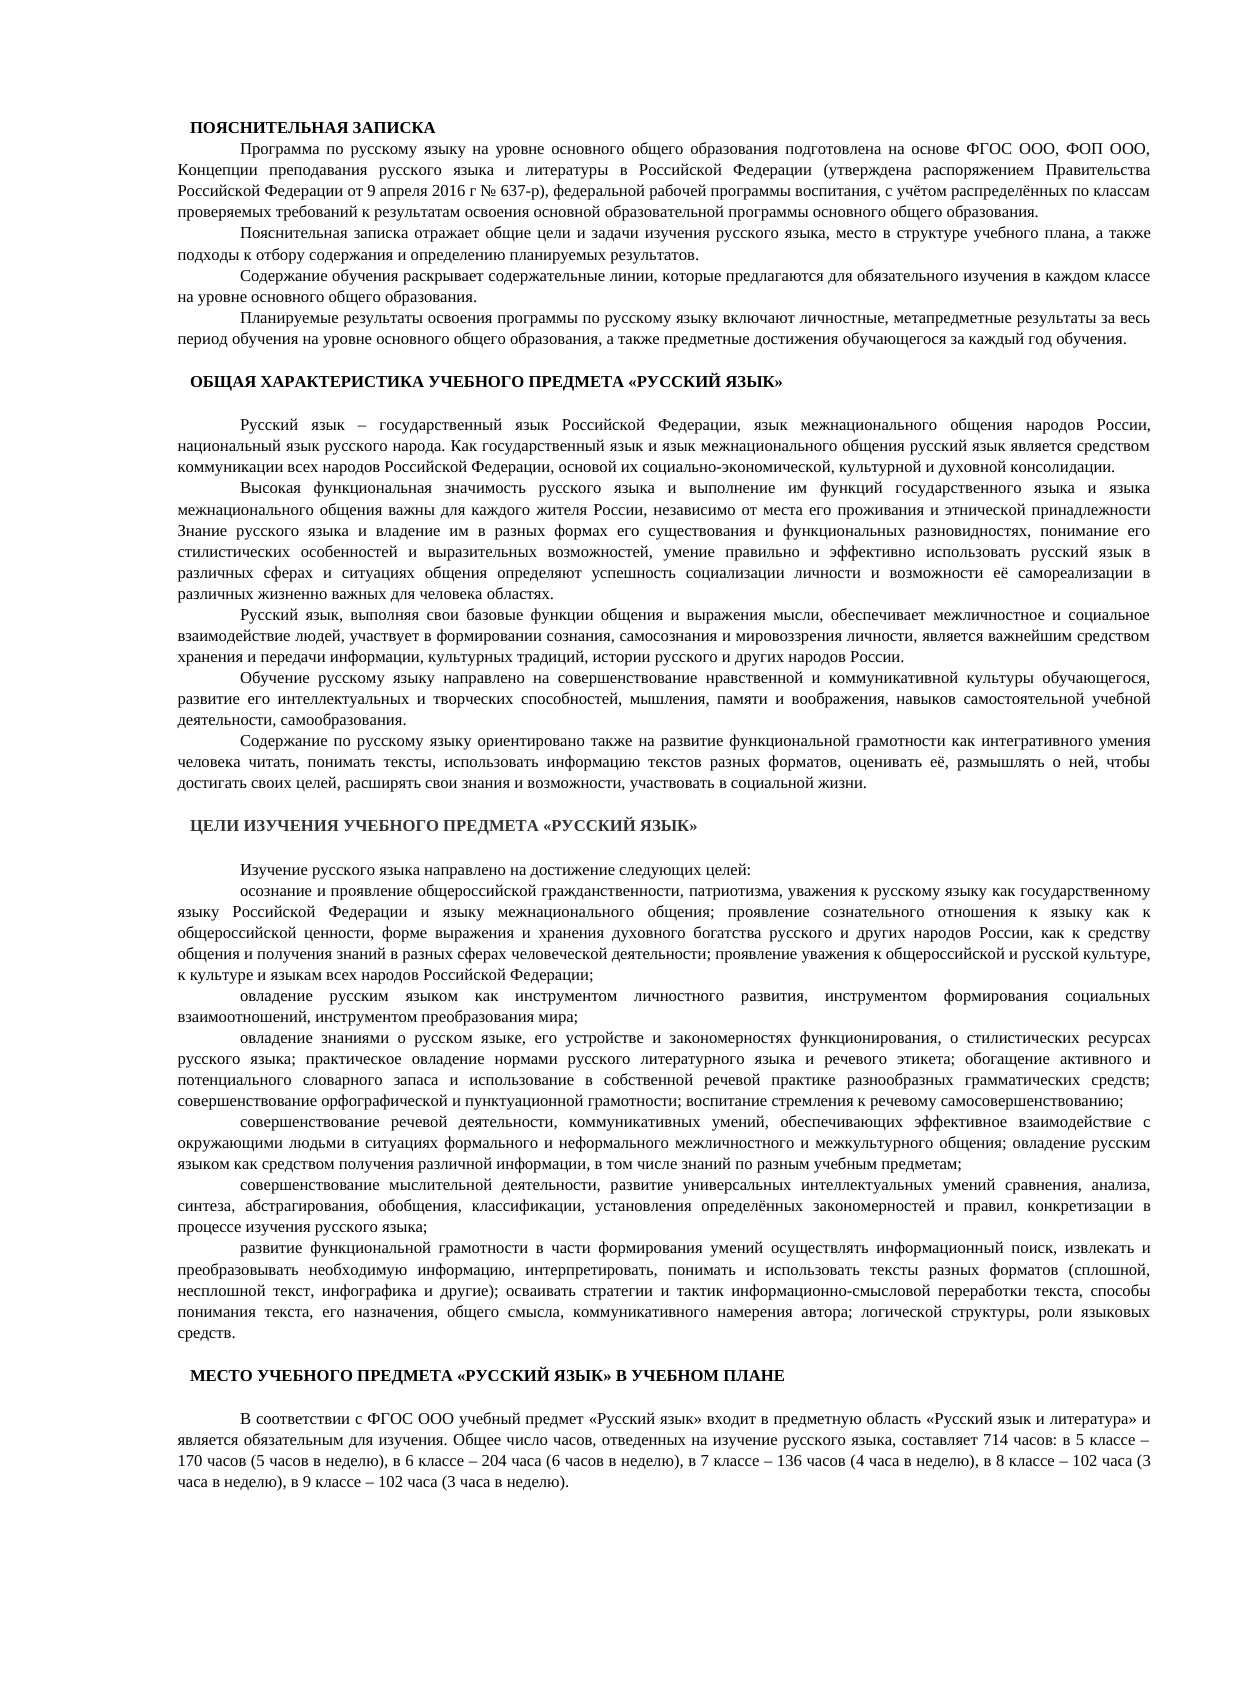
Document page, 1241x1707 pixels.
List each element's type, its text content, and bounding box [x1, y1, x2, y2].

text совершенствование речевой деятельности, коммуникативных умений, обеспечивающих эффективное взаимодействие с окружающими людьми в ситуациях формального и неформального межличностного и межкультурного общения; овладение русским языком как средством получения различной информации, в том числе знаний по разным учебным предметам; [177, 1112, 1152, 1173]
text Содержание по русскому языку ориентировано также на развитие функциональной грамотности как интегративного умения человека читать, понимать тексты, использовать информацию текстов разных форматов, оценивать её, размышлять о ней, чтобы достигать своих целей, расширять свои знания и возможности, участвовать в социальной жизни. [177, 731, 1152, 792]
text Пояснительная записка отражает общие цели и задачи изучения русского языка, место в структуре учебного плана, а также подходы к отбору содержания и определению планируемых результатов. [177, 223, 1152, 263]
text Программа по русскому языку на уровне основного общего образования подготовлена на основе ФГОС ООО, ФОП ООО, Концепции преподавания русского языка и литературы в Российской Федерации (утверждена распоряжением Правительства Российской Федерации от 9 апреля 2016 г № 637-р), федеральной рабочей программы воспитания, с учётом распределённых по классам проверяемых требований к результатам освоения основной образовательной программы основного общего образования. [177, 139, 1152, 221]
text осознание и проявление общероссийской гражданственности, патриотизма, уважения к русскому языку как государственному языку Российской Федерации и языку межнационального общения; проявление сознательного отношения к языку как к общероссийской ценности, форме выражения и хранения духовного богатства русского и других народов России, как к средству общения и получения знаний в разных сферах ­человеческой деятельности; проявление уважения к общероссийской и русской культуре, к культуре и языкам всех народов Российской Федерации; [177, 881, 1152, 984]
text Высокая функциональная значимость русского языка и выполнение им функций государственного языка и языка межнационального общения важны для каждого жителя России, независимо от места его проживания и этнической принадлежности Знание русского языка и владение им в разных формах его существования и функциональных разновидностях, понимание его стилистических особенностей и выразительных возможностей, умение правильно и эффективно использовать русский язык в различных сферах и ситуациях общения определяют успешность социализации личности и возможности её самореализации в различных жизненно важных для человека областях. [177, 478, 1152, 603]
text Изучение русского языка направлено на достижение следующих целей: [177, 859, 1152, 879]
text овладение русским языком как инструментом личностного развития, инструментом формирования социальных взаимоотношений, инструментом преобразования мира; [177, 986, 1152, 1026]
text Русский язык – государственный язык Российской Федерации, язык межнационального общения народов России, национальный язык русского народа. Как государственный язык и язык межнационального общения русский язык является средством коммуникации всех народов Российской Федерации, основой их социально-экономической, культурной и духовной консолидации. [177, 415, 1152, 476]
text Содержание обучения раскрывает содержательные линии, которые предлагаются для обязательного изучения в каждом классе на уровне основного общего образования. [177, 265, 1152, 306]
text ПОЯСНИТЕЛЬН​АЯ ЗАПИСКА [190, 118, 1152, 137]
text Русский язык, выполняя свои базовые функции общения и выражения мысли, обеспечивает межличностное и социальное взаимодействие людей, участвует в формировании сознания, самосознания и мировоззрения личности, является важнейшим средством хранения и передачи информации, культурных традиций, истории русского и других народов России. [177, 604, 1152, 666]
text развитие функциональной грамотности в части формирования умений осуществлять информационный поиск, извлекать и преобразовывать необходимую информацию, интерпретировать, понимать и использовать тексты разных форматов (сплошной, несплошной текст, инфографика и другие); осваивать стратегии и тактик информационно-смысловой переработки текста, способы понимания текста, его назначения, общего смысла, коммуникативного намерения автора; логической структуры, роли языковых средств. [177, 1238, 1152, 1342]
text ​​ОБЩАЯ ХАРАКТЕРИСТИКА УЧЕБНОГО ПРЕДМЕТА «РУССКИЙ ЯЗЫК» [190, 372, 1152, 391]
text В соответствии с ФГОС ООО учебный предмет «Русский язык» входит в предметную область «Русский язык и литература» и является обязательным для изучения. Общее число часов, отведенных на изучение русского языка, составляет 714 часов: в 5 классе – 170 часов (5 часов в неделю), в 6 классе – 204 часа (6 часов в неделю), в 7 классе – 136 часов (4 часа в неделю), в 8 классе – 102 часа (3 часа в неделю), в 9 классе – 102 часа (3 часа в неделю). [177, 1409, 1152, 1491]
text Планируемые результаты освоения программы по русскому языку включают личностные, метапредметные результаты за весь период обучения на уровне основного общего образования, а также предметные достижения обучающегося за каждый год обучения. [177, 307, 1152, 348]
text МЕСТО УЧЕБНОГО ПРЕДМЕТА «РУССКИЙ ЯЗЫК» В УЧЕБНОМ ПЛАНЕ [190, 1366, 1152, 1385]
text Обучение русскому языку направлено на совершенствование нравственной и коммуникативной культуры обучающегося, развитие его интеллектуальных и творческих способностей, мышления, памяти и воображения, навыков самостоятельной учебной деятельности, самообразования. [177, 668, 1152, 729]
text ЦЕЛИ ИЗУЧЕНИЯ УЧЕБНОГО ПРЕДМЕТА «РУССКИЙ ЯЗЫК» [190, 816, 1152, 835]
text совершенствование мыслительной деятельности, развитие универсальных интеллектуальных умений сравнения, анализа, синтеза, абстрагирования, обобщения, классификации, установления определённых закономерностей и правил, конкретизации в процессе изучения русского языка; [177, 1175, 1152, 1236]
text овладение знаниями о русском языке, его устройстве и закономерностях функционирования, о стилистических ресурсах русского языка; практическое овладение нормами русского литературного языка и речевого этикета; обогащение активного и потенциального словарного запаса и использование в собственной речевой практике разнообразных грамматических средств; совершенствование орфографической и пунктуационной грамотности; воспитание стремления к речевому самосовершенствованию; [177, 1028, 1152, 1110]
